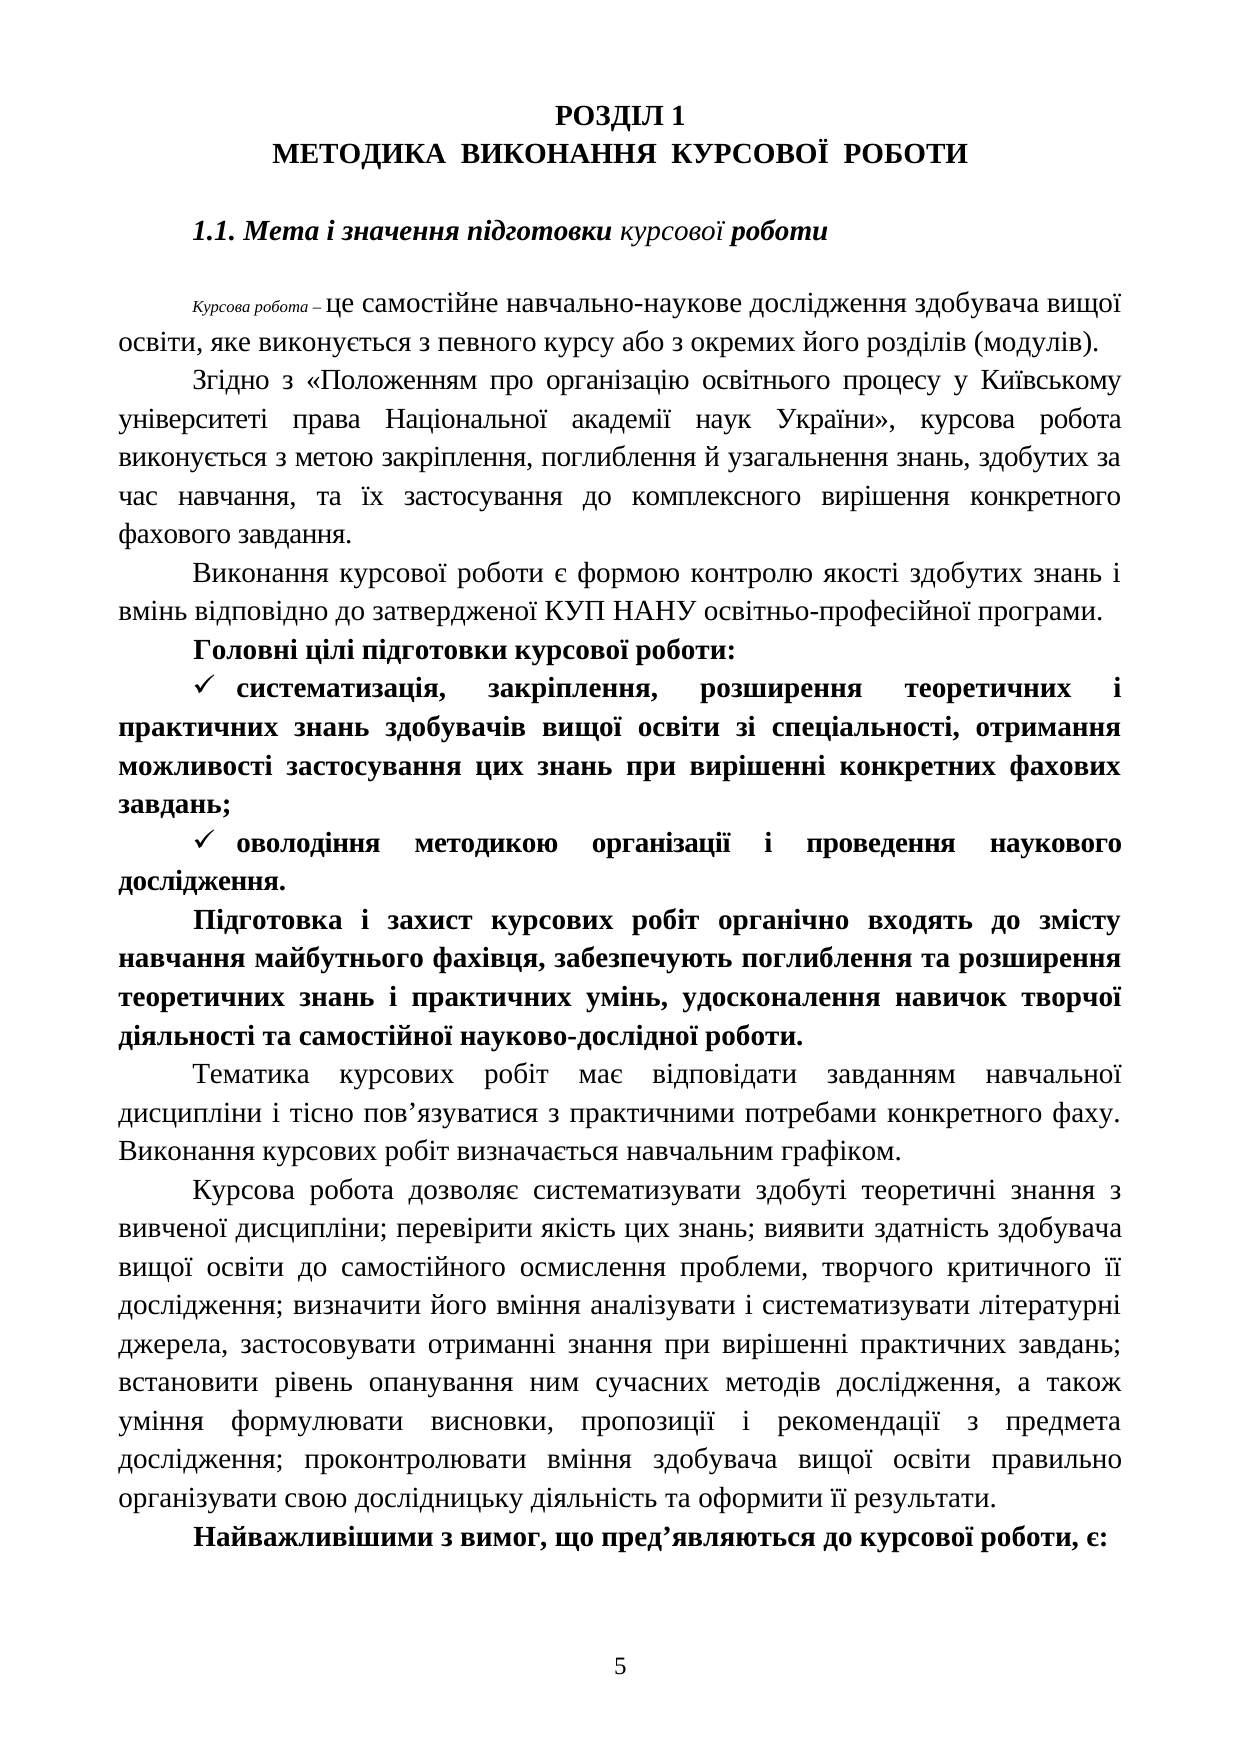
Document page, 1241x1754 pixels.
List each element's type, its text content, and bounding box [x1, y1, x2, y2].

text МЕТОДИКА ВИКОНАННЯ КУРСОВОЇ РОБОТИ [118, 136, 1122, 170]
list оволодіння методикою організації і проведення наукового дослідження. [118, 825, 1122, 897]
text Виконання курсової роботи є формою контролю якості здобутих знань і вмінь відповідно до затвердженої КУП НАНУ освітньо-професійної програми. [118, 555, 1122, 627]
list систематизація, закріплення, розширення теоретичних і практичних знань здобувачів вищої освіти зі спеціальності, отримання можливості застосування цих знань при вирішенні конкретних фахових завдань; [118, 671, 1122, 820]
text Тематика курсових робіт має відповідати завданням навчальної дисципліни і тісно пов’язуватися з практичними потребами конкретного фаху. Виконання курсових робіт визначається навчальним графіком. [118, 1056, 1122, 1167]
text Курсова робота дозволяє систематизувати здобуті теоретичні знання з вивченої дисципліни; перевірити якість цих знань; виявити здатність здобувача вищої освіти до самостійного осмислення проблеми, творчого критичного її дослідження; визначити його вміння аналізувати і систематизувати літературні джерела, застосовувати отриманні знання при вирішенні практичних завдань; встановити рівень опанування ним сучасних методів дослідження, а також уміння формулювати висновки, пропозиції і рекомендації з предмета дослідження; проконтролювати вміння здобувача вищої освіти правильно організувати свою дослідницьку діяльність та оформити її результати. [118, 1172, 1122, 1514]
text РОЗДІЛ 1 [118, 98, 1122, 131]
text Підготовка і захист курсових робіт органічно входять до змісту навчання майбутнього фахівця, забезпечують поглиблення та розширення теоретичних знань і практичних умінь, удосконалення навичок творчої діяльності та самостійної науково-дослідної роботи. [118, 902, 1122, 1051]
text 1.1. Мета і значення підготовки курсової роботи [118, 213, 1122, 247]
text Головні цілі підготовки курсової роботи: [118, 632, 1122, 666]
text Курсова робота – це самостійне навчально-наукове дослідження здобувача вищої освіти, яке виконується з певного курсу або з окремих його розділів (модулів). [118, 285, 1122, 357]
text Найважливішими з вимог, що пред’являються до курсової роботи, є: [118, 1519, 1122, 1552]
text Згідно з «Положенням про організацію освітнього процесу у Київському університеті права Національної академії наук України», курсова робота виконується з метою закріплення, поглиблення й узагальнення знань, здобутих за час навчання, та їх застосування до комплексного вирішення конкретного фахового завдання. [118, 362, 1122, 550]
